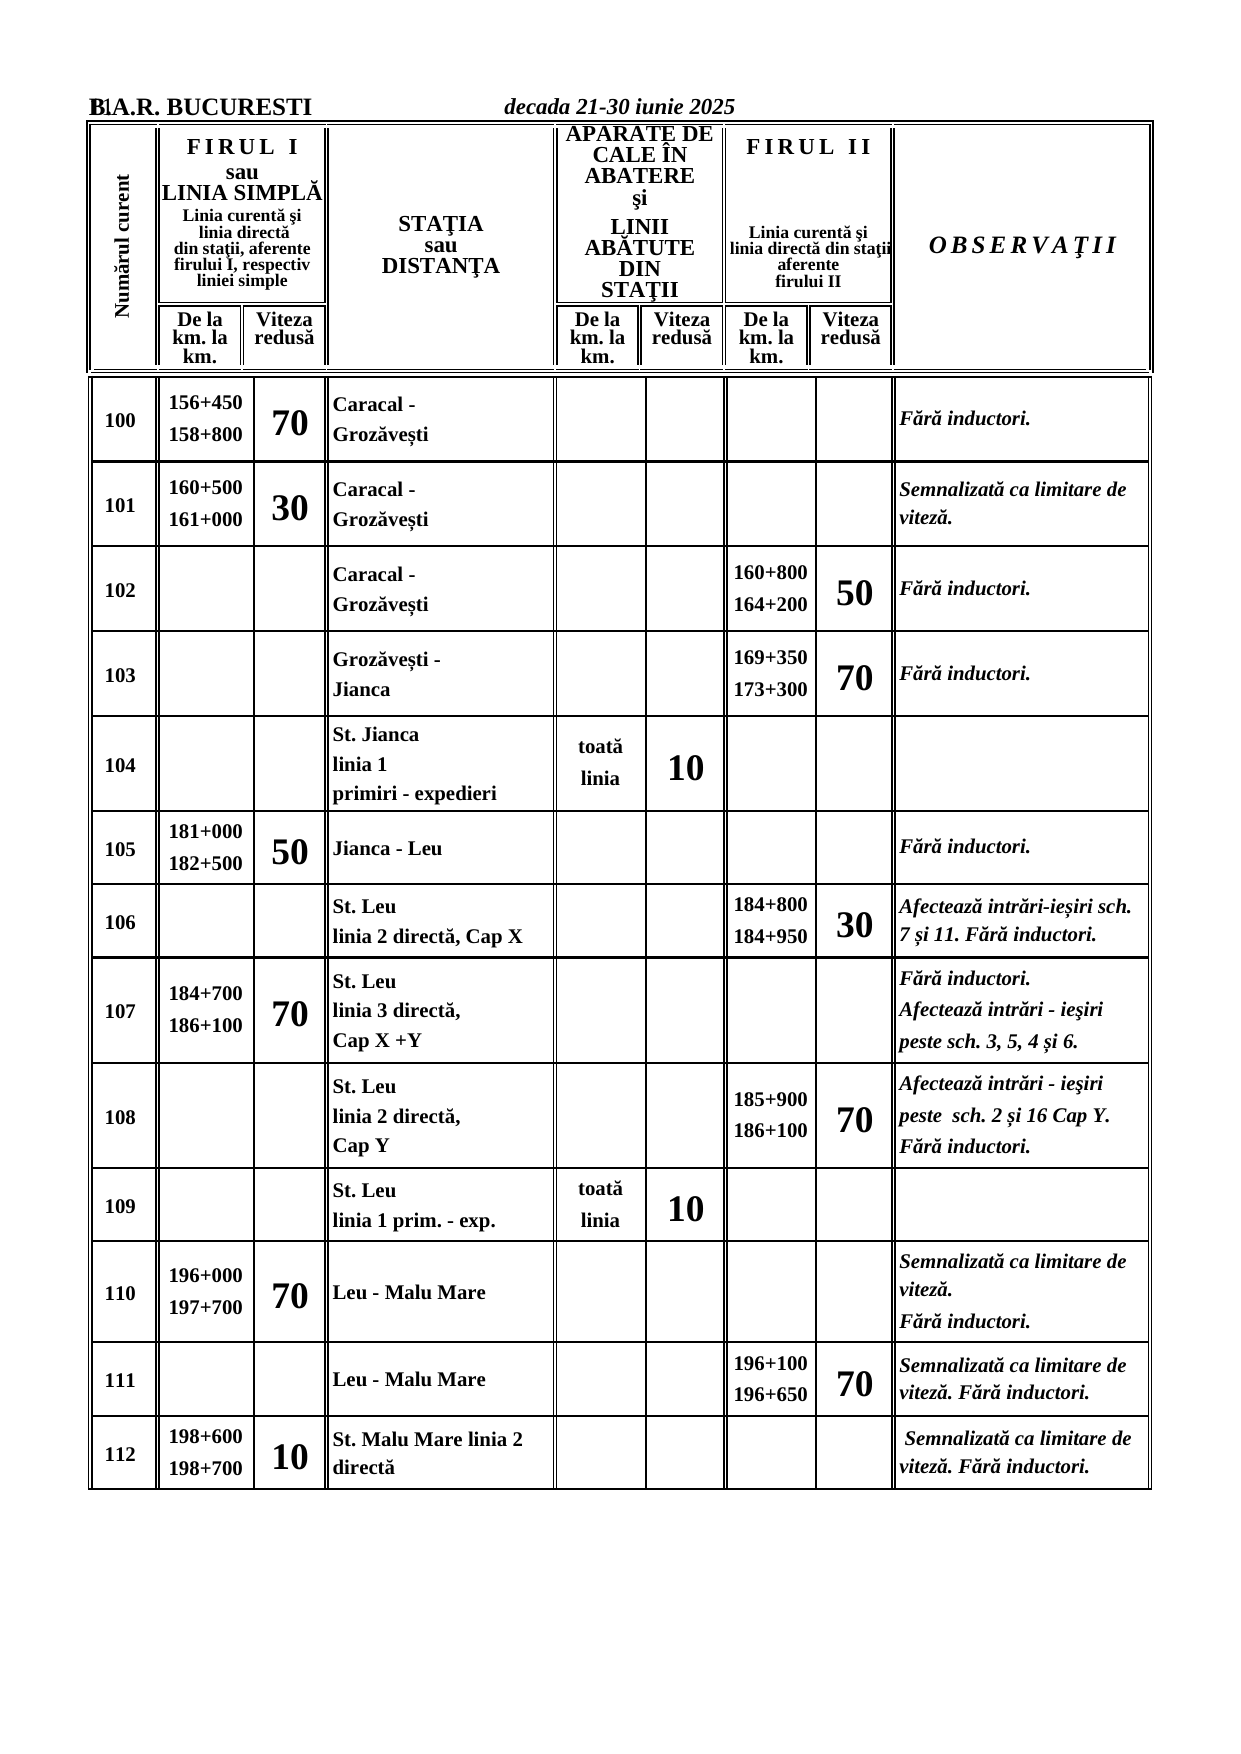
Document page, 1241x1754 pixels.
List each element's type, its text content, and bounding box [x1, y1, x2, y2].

table_cell 70 [817, 1064, 891, 1167]
table_cell [817, 1417, 891, 1488]
table_cell 184+700 186+100 [160, 959, 253, 1062]
table_cell [557, 632, 645, 715]
table_cell [93, 885, 155, 956]
table_cell [647, 885, 723, 956]
table_cell [557, 885, 645, 956]
table_cell Semnalizată ca limitare de viteză. [896, 463, 1148, 545]
table_cell St. Malu Mare linia 2 directă [329, 1417, 553, 1488]
table_cell 184+800 184+950 [728, 885, 815, 956]
table_cell Caracal - Grozăvești [329, 378, 553, 460]
table_cell [160, 1343, 253, 1415]
table_cell [255, 1169, 324, 1240]
table_cell [93, 717, 155, 809]
table_cell Fără inductori. Afectează intrări - ieşiri peste sch. 3, 5, 4 și 6. [896, 959, 1148, 1062]
table_cell Fără inductori. [896, 812, 1148, 883]
table_cell [557, 959, 645, 1062]
table_cell [647, 959, 723, 1062]
table_cell [255, 632, 324, 715]
table_cell [557, 463, 645, 545]
table_cell St. Leu linia 3 directă, Cap X +Y [329, 959, 553, 1062]
table_cell [728, 378, 815, 460]
table_cell [557, 1417, 645, 1488]
table_cell [93, 1169, 155, 1240]
table_cell [93, 959, 155, 1062]
table_cell [647, 1242, 723, 1341]
table_cell [255, 1343, 324, 1415]
table_cell Semnalizată ca limitare de viteză. Fără inductori. [896, 1242, 1148, 1341]
table_cell [160, 547, 253, 630]
table_cell Semnalizată ca limitare de viteză. Fără inductori. [896, 1417, 1148, 1488]
table_cell [728, 1242, 815, 1341]
table_cell [817, 463, 891, 545]
table_cell [647, 547, 723, 630]
table_cell St. Leu linia 2 directă, Cap Y [329, 1064, 553, 1167]
table_cell [647, 463, 723, 545]
table_cell 185+900 186+100 [728, 1064, 815, 1167]
table_cell 70 [817, 632, 891, 715]
table_cell 70 [255, 1242, 324, 1341]
table_cell 196+100 196+650 [728, 1343, 815, 1415]
table_cell 169+350 173+300 [728, 632, 815, 715]
table_cell [896, 717, 1148, 809]
table_cell [817, 1169, 891, 1240]
table_cell 196+000 197+700 [160, 1242, 253, 1341]
table_cell [160, 1064, 253, 1167]
table_cell 10 [647, 1169, 723, 1240]
table_cell Jianca - Leu [329, 812, 553, 883]
table_cell 156+450 158+800 [160, 378, 253, 460]
table_cell Leu - Malu Mare [329, 1242, 553, 1341]
table_cell Fără inductori. [896, 632, 1148, 715]
table_cell 70 [255, 378, 324, 460]
table_cell [647, 632, 723, 715]
table_cell [647, 812, 723, 883]
table_cell [728, 1417, 815, 1488]
table_cell 70 [255, 959, 324, 1062]
table_cell [255, 885, 324, 956]
table_cell [557, 812, 645, 883]
table_cell [93, 1343, 155, 1415]
table_cell Grozăvești - Jianca [329, 632, 553, 715]
table_cell [728, 959, 815, 1062]
table_cell St. Leu linia 2 directă, Cap X [329, 885, 553, 956]
table_cell [817, 378, 891, 460]
table_cell [647, 1343, 723, 1415]
table_cell [255, 717, 324, 809]
table_cell [93, 1417, 155, 1488]
table_cell [817, 812, 891, 883]
table_cell [557, 1242, 645, 1341]
table_cell Caracal - Grozăvești [329, 547, 553, 630]
table_cell 198+600 198+700 [160, 1417, 253, 1488]
table_cell [557, 1064, 645, 1167]
table_cell [93, 1064, 155, 1167]
table_cell [728, 1169, 815, 1240]
table_cell [160, 717, 253, 809]
table_cell 50 [255, 812, 324, 883]
table_cell [160, 632, 253, 715]
table_cell St. Leu linia 1 prim. - exp. [329, 1169, 553, 1240]
table_cell [647, 1064, 723, 1167]
table_cell [557, 547, 645, 630]
table_cell St. Jianca linia 1 primiri - expedieri [329, 717, 553, 809]
table_cell [817, 1242, 891, 1341]
table_cell 30 [817, 885, 891, 956]
table_cell [93, 632, 155, 715]
table_cell 10 [647, 717, 723, 809]
table_cell [896, 1169, 1148, 1240]
table_cell Afectează intrări-ieșiri sch. 7 și 11. Fără inductori. [896, 885, 1148, 956]
table_cell 160+500 161+000 [160, 463, 253, 545]
table_cell [160, 1169, 253, 1240]
table_cell [817, 717, 891, 809]
table_cell [93, 378, 155, 460]
table_cell 10 [255, 1417, 324, 1488]
table_cell [647, 378, 723, 460]
table_cell [728, 463, 815, 545]
table_cell [93, 1242, 155, 1341]
table_cell [255, 1064, 324, 1167]
table_cell Fără inductori. [896, 378, 1148, 460]
table_cell 181+000 182+500 [160, 812, 253, 883]
table_cell Leu - Malu Mare [329, 1343, 553, 1415]
table_cell [728, 717, 815, 809]
table_cell [647, 1417, 723, 1488]
table_cell 30 [255, 463, 324, 545]
table_cell [728, 812, 815, 883]
table_cell Caracal - Grozăvești [329, 463, 553, 545]
table_cell 160+800 164+200 [728, 547, 815, 630]
table_cell [93, 463, 155, 545]
table_cell toată linia [557, 717, 645, 809]
table_cell [93, 812, 155, 883]
table_cell Semnalizată ca limitare de viteză. Fără inductori. [896, 1343, 1148, 1415]
table_cell [160, 885, 253, 956]
table_cell toată linia [557, 1169, 645, 1240]
table_cell Fără inductori. [896, 547, 1148, 630]
table_cell [255, 547, 324, 630]
table_cell [557, 1343, 645, 1415]
table_cell [557, 378, 645, 460]
table_cell [93, 547, 155, 630]
table_cell 70 [817, 1343, 891, 1415]
table_cell Afectează intrări - ieşiri peste sch. 2 și 16 Cap Y. Fără inductori. [896, 1064, 1148, 1167]
table_cell [817, 959, 891, 1062]
table_cell 50 [817, 547, 891, 630]
